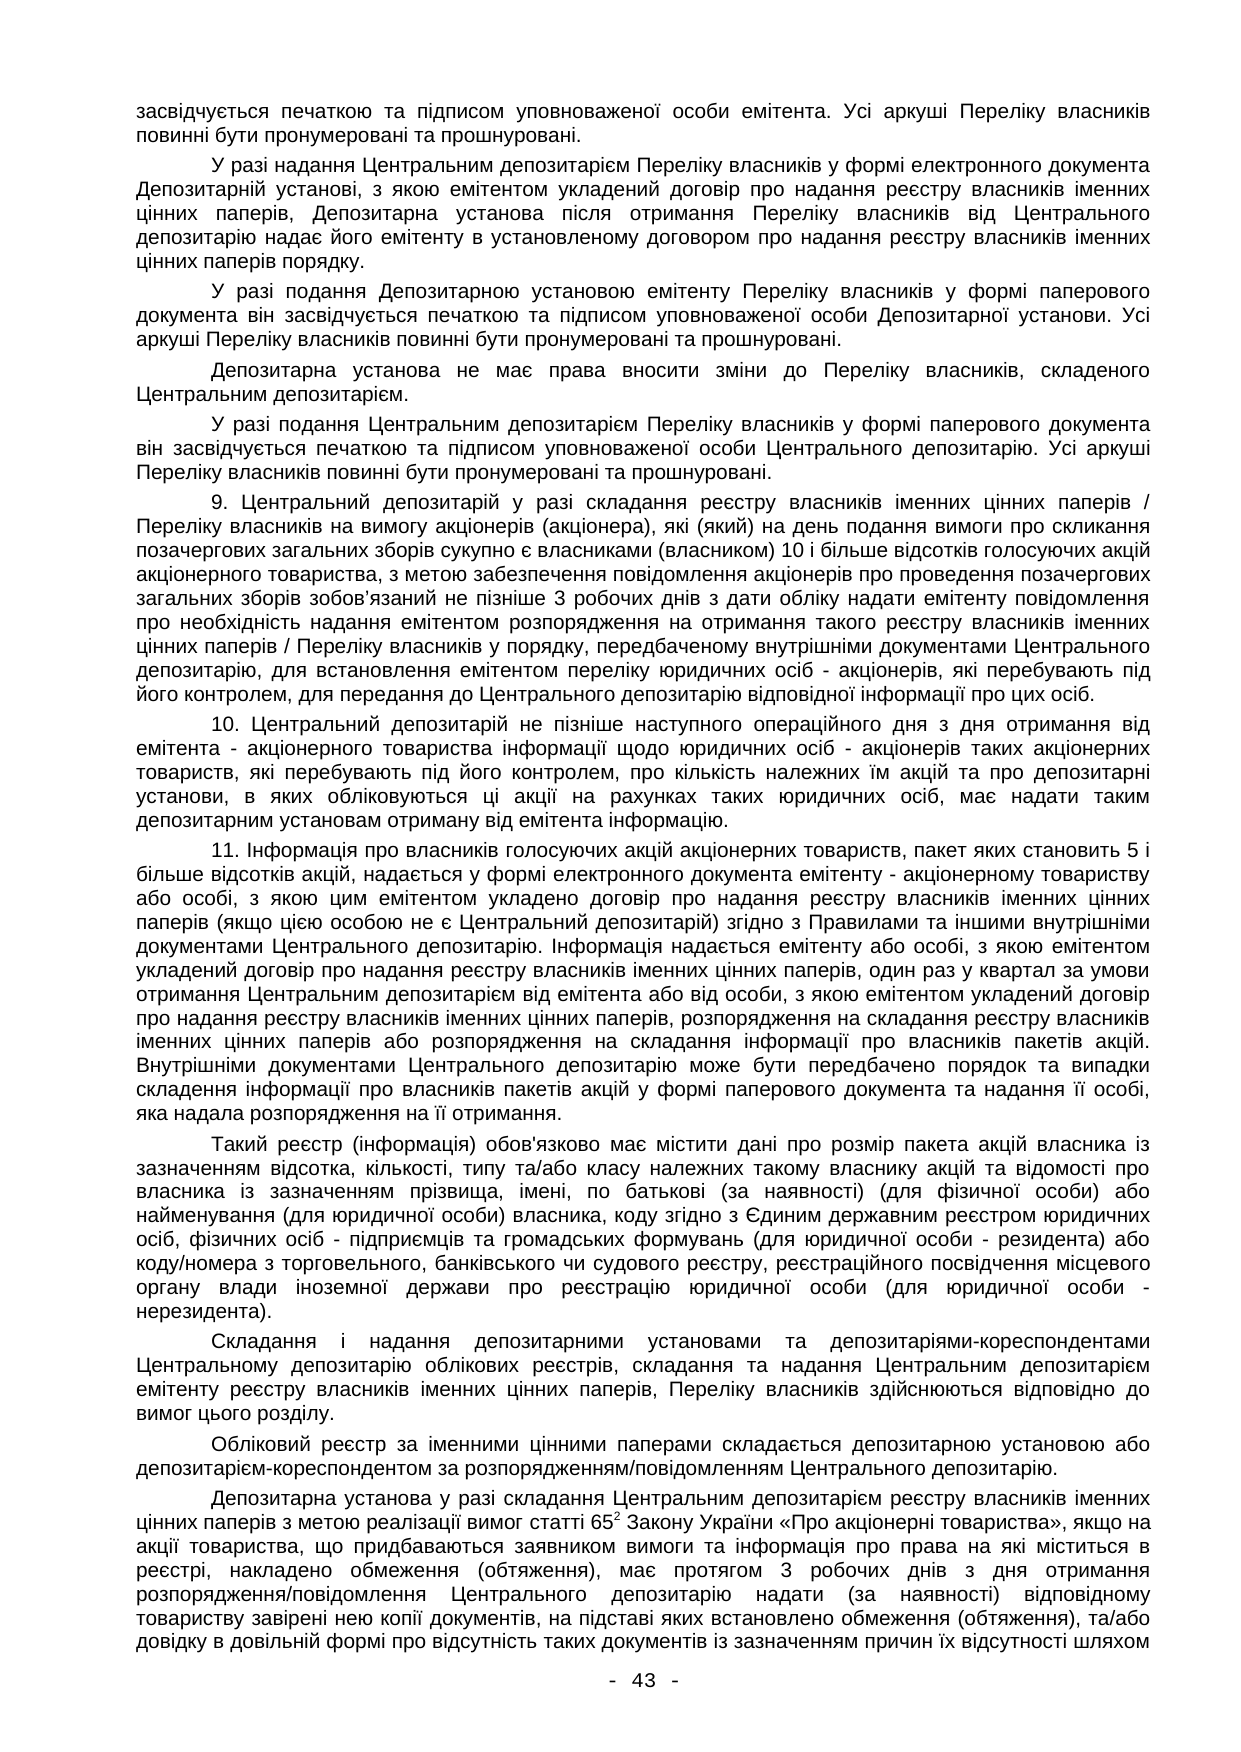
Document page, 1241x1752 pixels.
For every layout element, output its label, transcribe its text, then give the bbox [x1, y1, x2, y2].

text 10. Центральний депозитарій не пізніше наступного операційного дня з дня отримання від емітента - акціонерного товариства інформації щодо юридичних осіб - акціонерів таких акціонерних товариств, які перебувають під його контролем, про кількість належних їм акцій та про депозитарні установи, в яких обліковуються ці акції на рахунках таких юридичних осіб, має надати таким депозитарним установам отриману від емітента інформацію. [136, 712, 1152, 831]
text 9. Центральний депозитарій у разі складання реєстру власників іменних цінних паперів / Переліку власників на вимогу акціонерів (акціонера), які (який) на день подання вимоги про скликання позачергових загальних зборів сукупно є власниками (власником) 10 і більше відсотків голосуючих акцій акціонерного товариства, з метою забезпечення повідомлення акціонерів про проведення позачергових загальних зборів зобов’язаний не пізніше 3 робочих днів з дати обліку надати емітенту повідомлення про необхідність надання емітентом розпорядження на отримання такого реєстру власників іменних цінних паперів / Переліку власників у порядку, передбаченому внутрішніми документами Центрального депозитарію, для встановлення емітентом переліку юридичних осіб - акціонерів, які перебувають під його контролем, для передання до Центрального депозитарію відповідної інформації про цих осіб. [136, 490, 1152, 705]
text Такий реєстр (інформація) обов'язково має містити дані про розмір пакета акцій власника із зазначенням відсотка, кількості, типу та/або класу належних такому власнику акцій та відомості про власника із зазначенням прізвища, імені, по батькові (за наявності) (для фізичної особи) або найменування (для юридичної особи) власника, коду згідно з Єдиним державним реєстром юридичних осіб, фізичних осіб - підприємців та громадських формувань (для юридичної особи - резидента) або коду/номера з торговельного, банківського чи судового реєстру, реєстраційного посвідчення місцевого органу влади іноземної держави про реєстрацію юридичної особи (для юридичної особи - нерезидента). [136, 1131, 1152, 1323]
text Депозитарна установа не має права вносити зміни до Переліку власників, складеного Центральним депозитарієм. [136, 357, 1152, 405]
text У разі подання Депозитарною установою емітенту Переліку власників у формі паперового документа він засвідчується печаткою та підписом уповноваженої особи Депозитарної установи. Усі аркуші Переліку власників повинні бути пронумеровані та прошнуровані. [136, 279, 1152, 351]
text Складання і надання депозитарними установами та депозитаріями-кореспондентами Центральному депозитарію облікових реєстрів, складання та надання Центральним депозитарієм емітенту реєстру власників іменних цінних паперів, Переліку власників здійснюються відповідно до вимог цього розділу. [136, 1329, 1152, 1425]
text Обліковий реєстр за іменними цінними паперами складається депозитарною установою або депозитарієм-кореспондентом за розпорядженням/повідомленням Центрального депозитарію. [136, 1431, 1152, 1479]
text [136, 99, 1152, 147]
text У разі надання Центральним депозитарієм Переліку власників у формі електронного документа Депозитарній установі, з якою емітентом укладений договір про надання реєстру власників іменних цінних паперів, Депозитарна установа після отримання Переліку власників від Центрального депозитарію надає його емітенту в установленому договором про надання реєстру власників іменних цінних паперів порядку. [136, 153, 1152, 273]
text 11. Інформація про власників голосуючих акцій акціонерних товариств, пакет яких становить 5 і більше відсотків акцій, надається у формі електронного документа емітенту - акціонерному товариству або особі, з якою цим емітентом укладено договір про надання реєстру власників іменних цінних паперів (якщо цією особою не є Центральний депозитарій) згідно з Правилами та іншими внутрішніми документами Центрального депозитарію. Інформація надається емітенту або особі, з якою емітентом укладений договір про надання реєстру власників іменних цінних паперів, один раз у квартал за умови отримання Центральним депозитарієм від емітента або від особи, з якою емітентом укладений договір про надання реєстру власників іменних цінних паперів, розпорядження на складання реєстру власників іменних цінних паперів або розпорядження на складання інформації про власників пакетів акцій. Внутрішніми документами Центрального депозитарію може бути передбачено порядок та випадки складення інформації про власників пакетів акцій у формі паперового документа та надання її особі, яка надала розпорядження на її отримання. [136, 838, 1152, 1125]
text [136, 1486, 1152, 1653]
text У разі подання Центральним депозитарієм Переліку власників у формі паперового документа він засвідчується печаткою та підписом уповноваженої особи Центрального депозитарію. Усі аркуші Переліку власників повинні бути пронумеровані та прошнуровані. [136, 412, 1152, 483]
